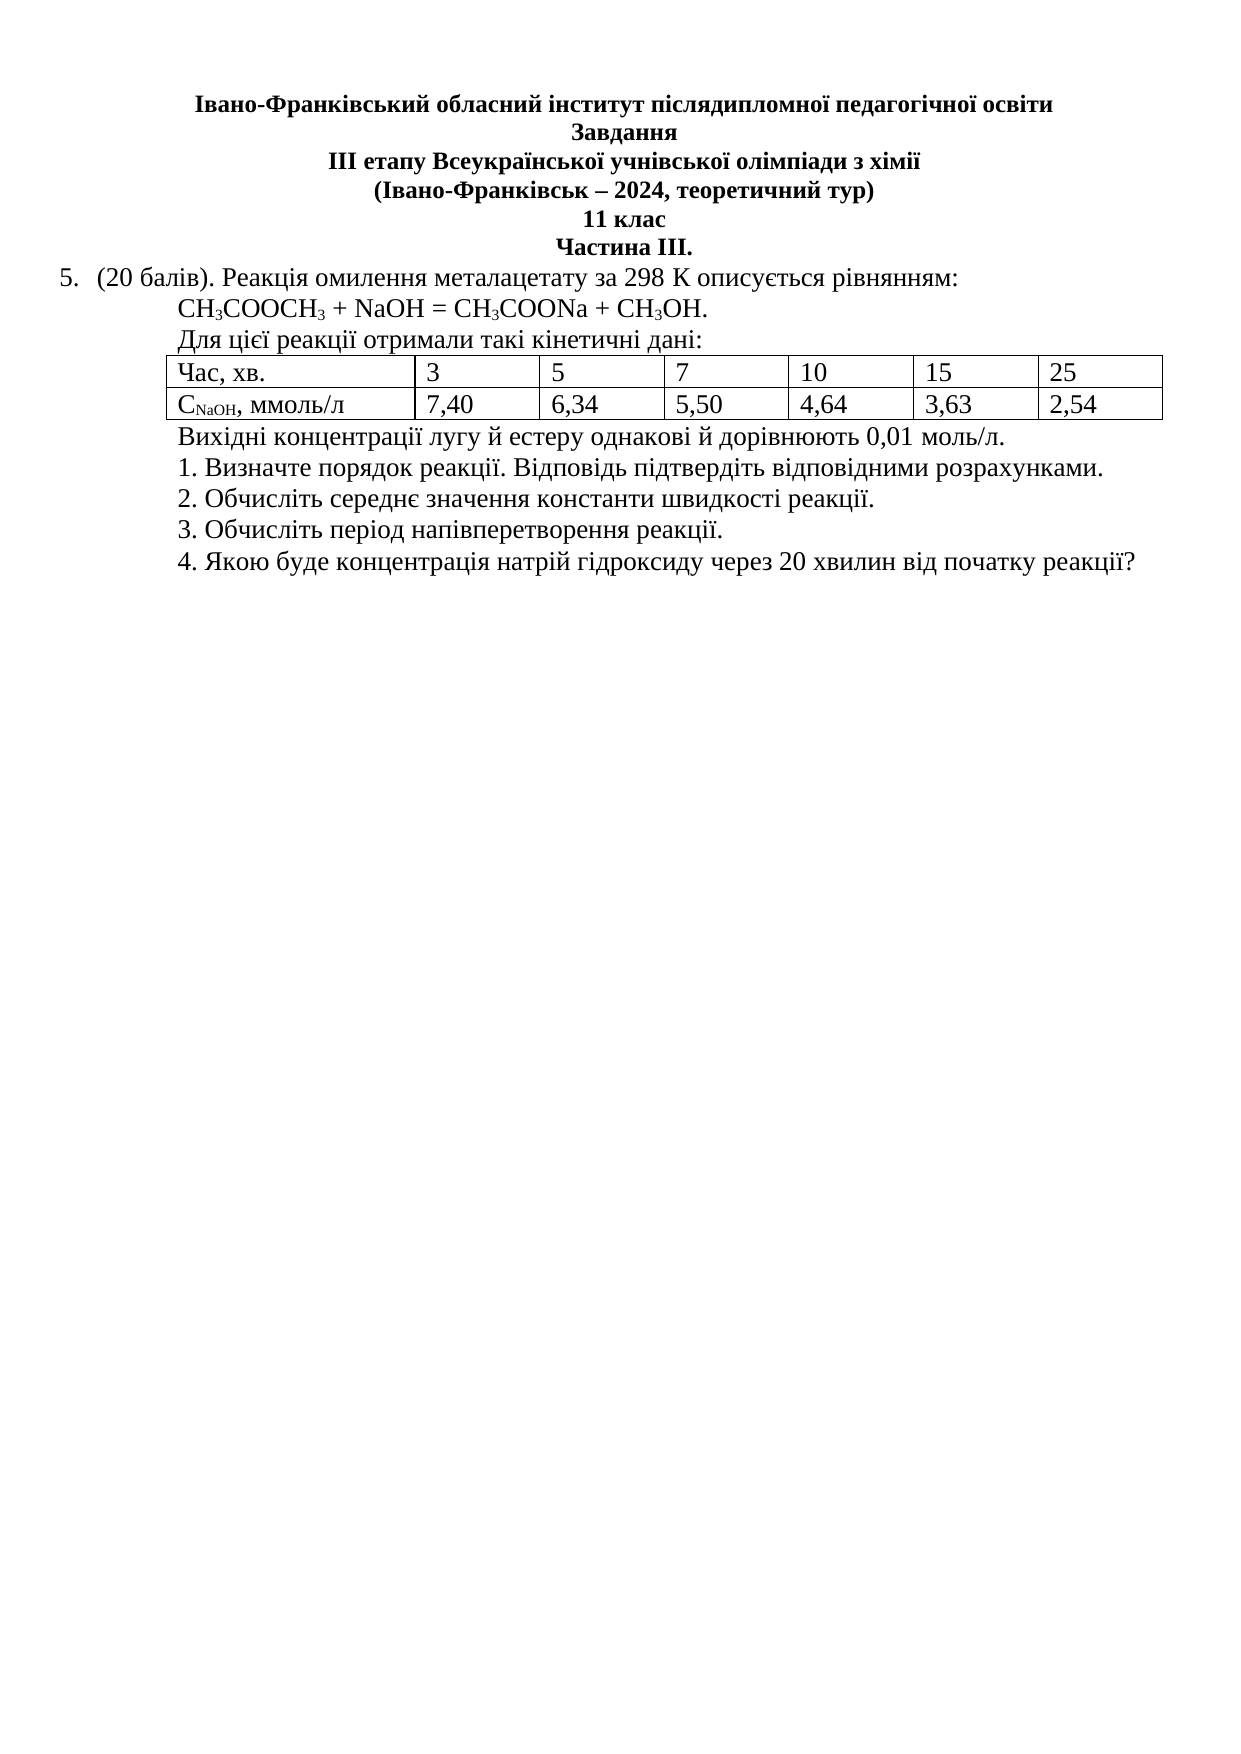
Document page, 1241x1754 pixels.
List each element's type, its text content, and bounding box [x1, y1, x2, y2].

table_header 7 [665, 356, 788, 387]
table_cell 6,34 [540, 388, 664, 419]
table_cell CNaOH, ммоль/л [167, 388, 414, 419]
list Завдання [97, 117, 1152, 146]
table_header 15 [914, 356, 1038, 387]
text 2. Обчисліть середнє значення константи швидкості реакції. [177, 482, 1152, 513]
text Частина ІІІ. [97, 232, 1152, 261]
list Івано-Франківський обласний інститут післядипломної педагогічної освіти [96, 89, 1152, 117]
text СН3СООСН3 + NaOH = СН3СООNa + СН3OH. [177, 292, 1152, 323]
table_header 10 [789, 356, 913, 387]
table_cell 4,64 [789, 388, 913, 419]
table_cell 5,50 [665, 388, 788, 419]
table_cell 2,54 [1039, 388, 1162, 419]
table_header 3 [416, 356, 539, 387]
text Для цієї реакції отримали такі кінетичні дані: [177, 323, 1152, 354]
table_header 5 [540, 356, 664, 387]
table_cell 7,40 [416, 388, 539, 419]
table_cell 3,63 [914, 388, 1038, 419]
text 4. Якою буде концентрація натрій гідроксиду через 20 хвилин від початку реакції? [177, 544, 1152, 576]
table_header 25 [1039, 356, 1162, 387]
text 3. Обчисліть період напівперетворення реакції. [177, 513, 1152, 544]
text Вихідні концентрації лугу й естеру однакові й дорівнюють 0,01 моль/л. [177, 420, 1152, 451]
list 11 клас [97, 204, 1152, 232]
text 1. Визначте порядок реакції. Відповідь підтвердіть відповідними розрахунками. [177, 451, 1152, 482]
list (20 балів). Реакція омилення металацетату за 298 К описується рівнянням: [59, 261, 1152, 292]
table_header Час, хв. [167, 356, 414, 387]
list ІІІ етапу Всеукраїнської учнівської олімпіади з хімії [97, 146, 1152, 175]
list (Івано-Франківськ – 2024, теоретичний тур) [97, 175, 1152, 204]
